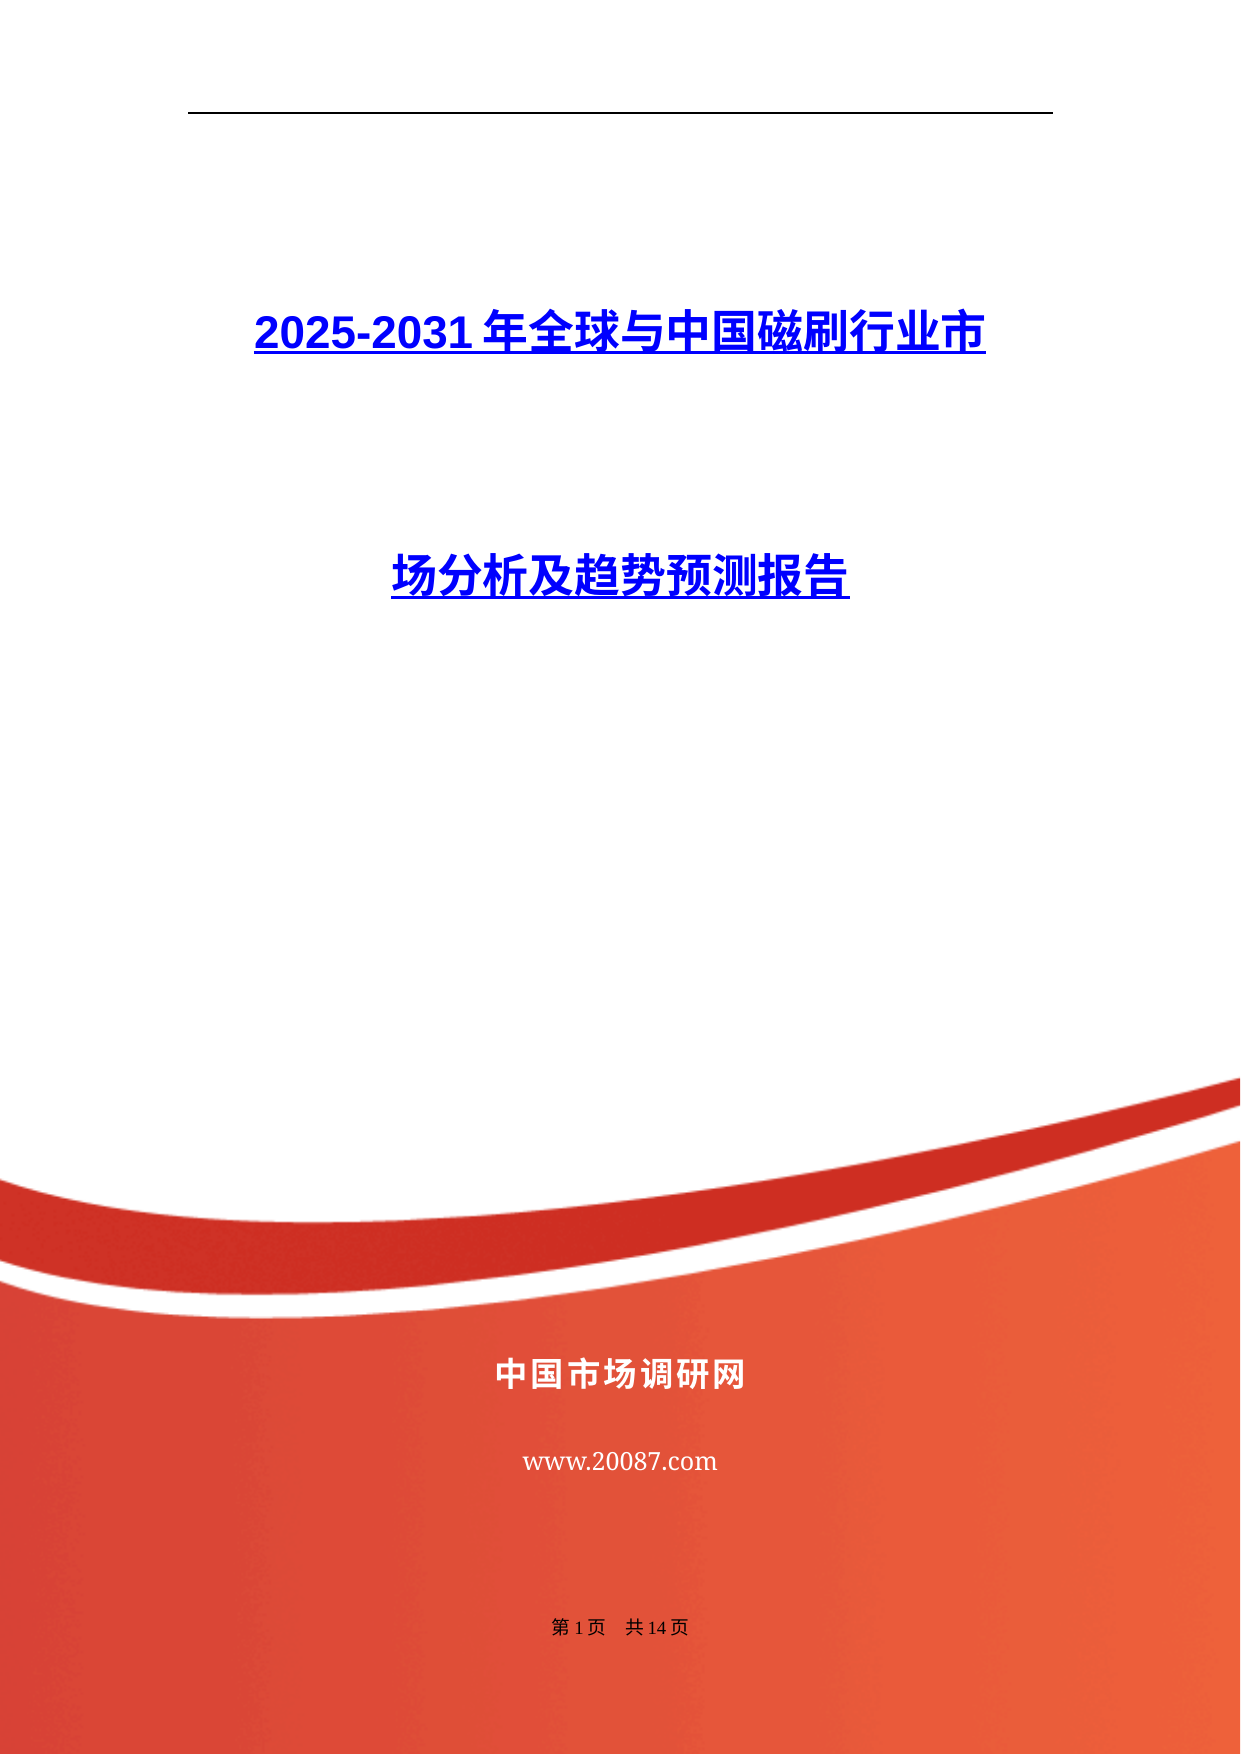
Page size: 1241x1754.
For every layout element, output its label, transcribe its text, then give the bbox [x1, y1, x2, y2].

subtitle 中国市场调研网 [187, 1339, 1053, 1404]
text www.20087.com [187, 1428, 1053, 1493]
table_header 2025-2031年全球与中国磁刷行业市场分析及趋势预测报告 [188, 207, 1053, 773]
picture [0, 1006, 1241, 1754]
